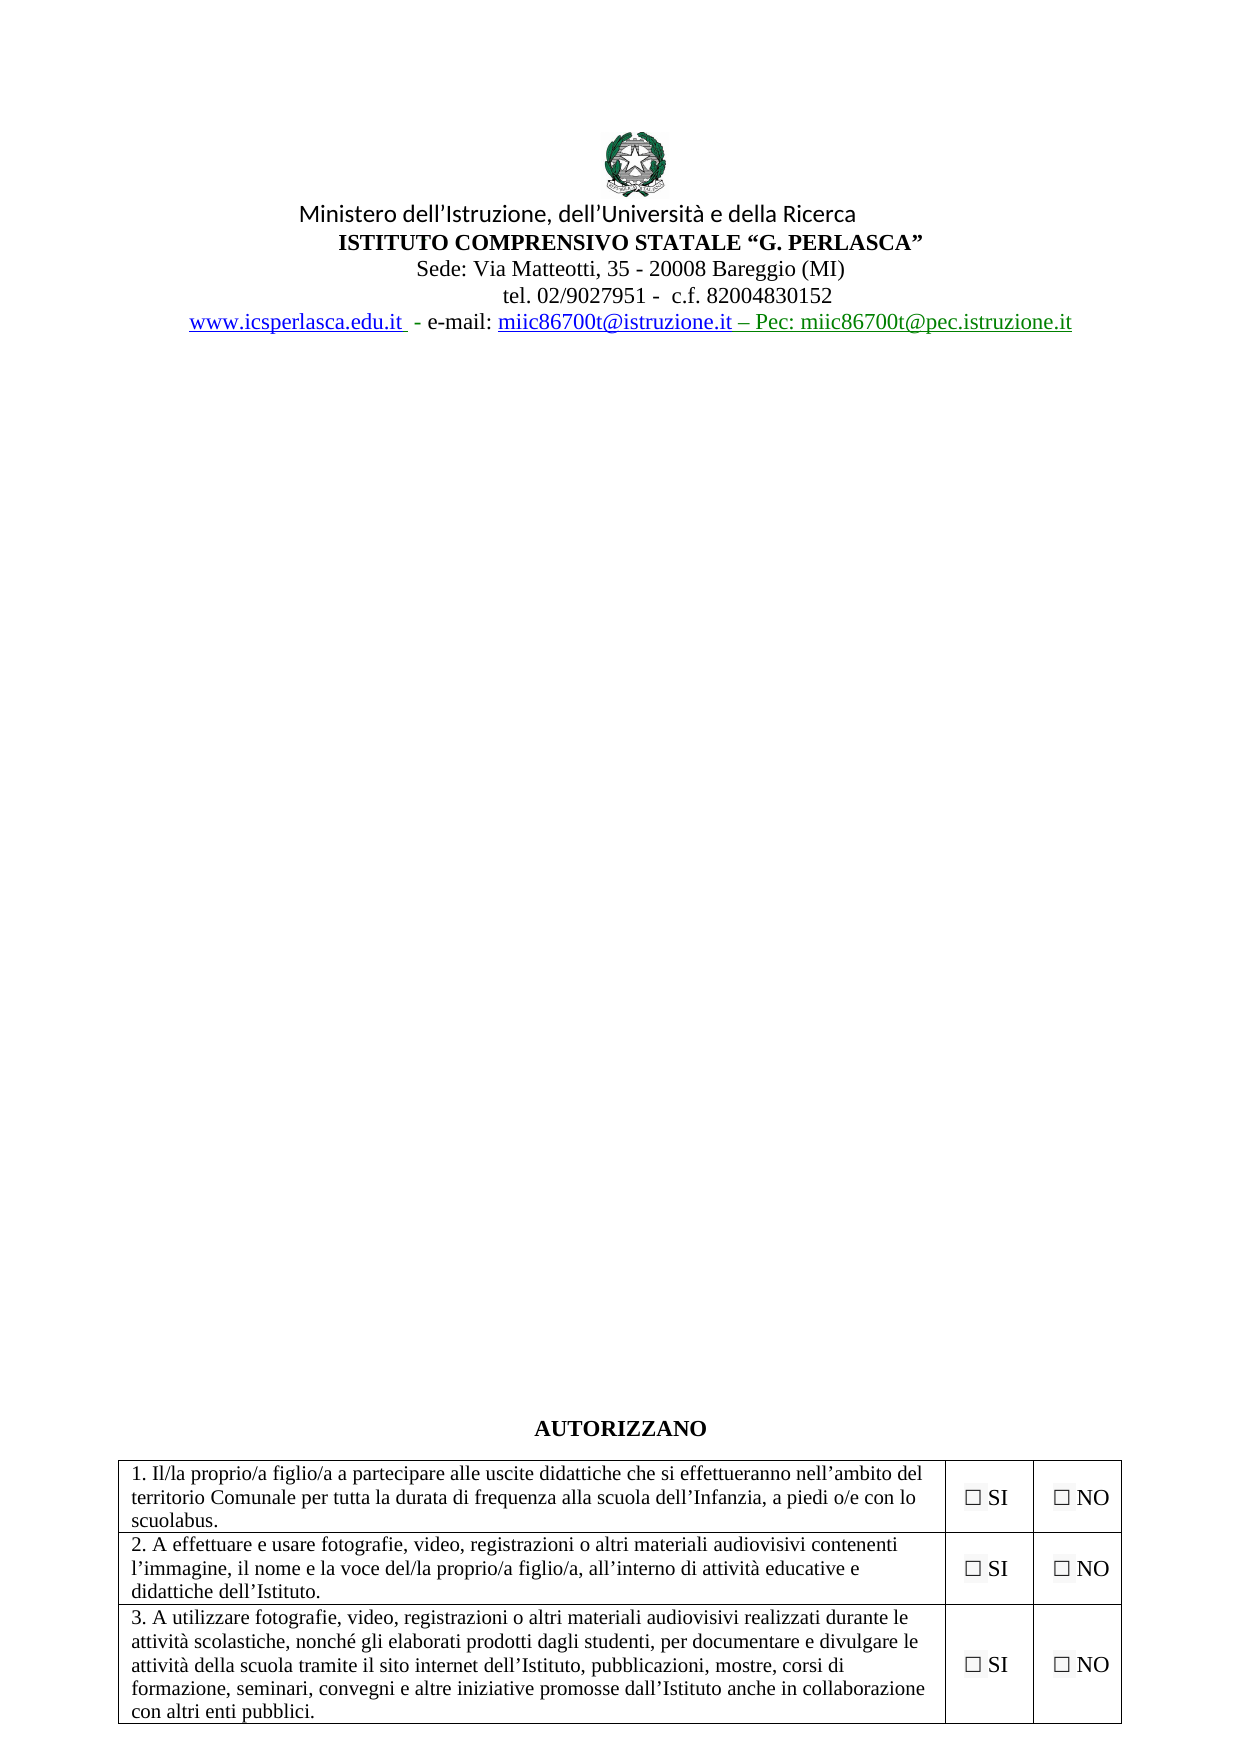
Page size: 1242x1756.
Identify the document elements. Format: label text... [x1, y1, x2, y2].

table_cell 2. A effettuare e usare fotografie, video, registrazioni o altri materiali audiovisivi contenenti l’immagine, il nome e la voce del/la proprio/a figlio/a, all’interno di attività educative e didattiche dell’Istituto. [119, 1533, 945, 1604]
table_header SI [946, 1461, 1033, 1532]
table_cell NO [1034, 1605, 1121, 1723]
table_cell NO [1034, 1533, 1121, 1604]
table_cell SI [946, 1605, 1033, 1723]
subtitle AUTORIZZANO [532, 1415, 709, 1441]
table_header 1. Il/la proprio/a figlio/a a partecipare alle uscite didattiche che si effettueranno nell’ambito del territorio Comunale per tutta la durata di frequenza alla scuola dell’Infanzia, a piedi o/e con lo scuolabus. [119, 1461, 945, 1532]
table_header NO [1034, 1461, 1121, 1532]
table_cell SI [946, 1533, 1033, 1604]
table_cell 3. A utilizzare fotografie, video, registrazioni o altri materiali audiovisivi realizzati durante le attività scolastiche, nonché gli elaborati prodotti dagli studenti, per documentare e divulgare le attività della scuola tramite il sito internet dell’Istituto, pubblicazioni, mostre, corsi di formazione, seminari, convegni e altre iniziative promosse dall’Istituto anche in collaborazione con altri enti pubblici. [119, 1605, 945, 1723]
